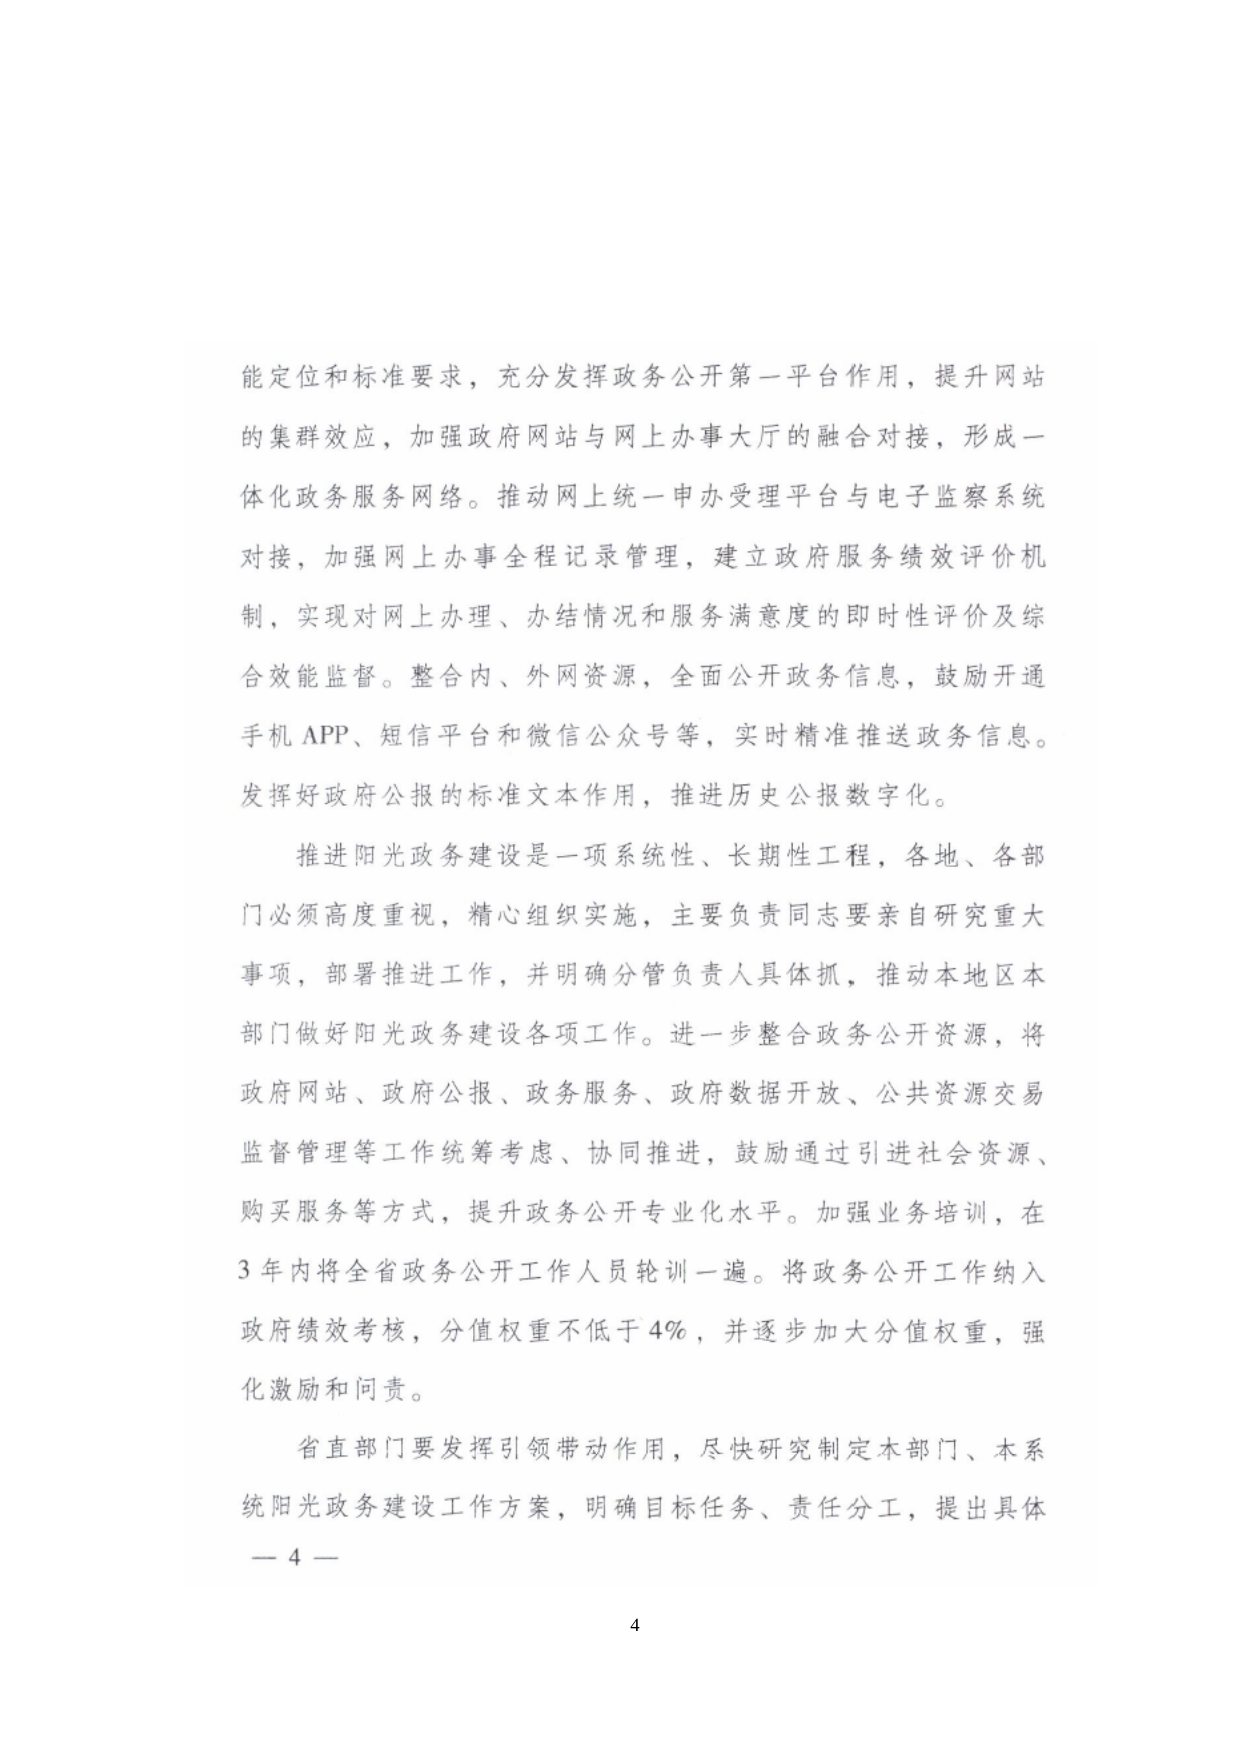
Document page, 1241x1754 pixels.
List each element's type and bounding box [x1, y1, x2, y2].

picture [183, 341, 1098, 1586]
